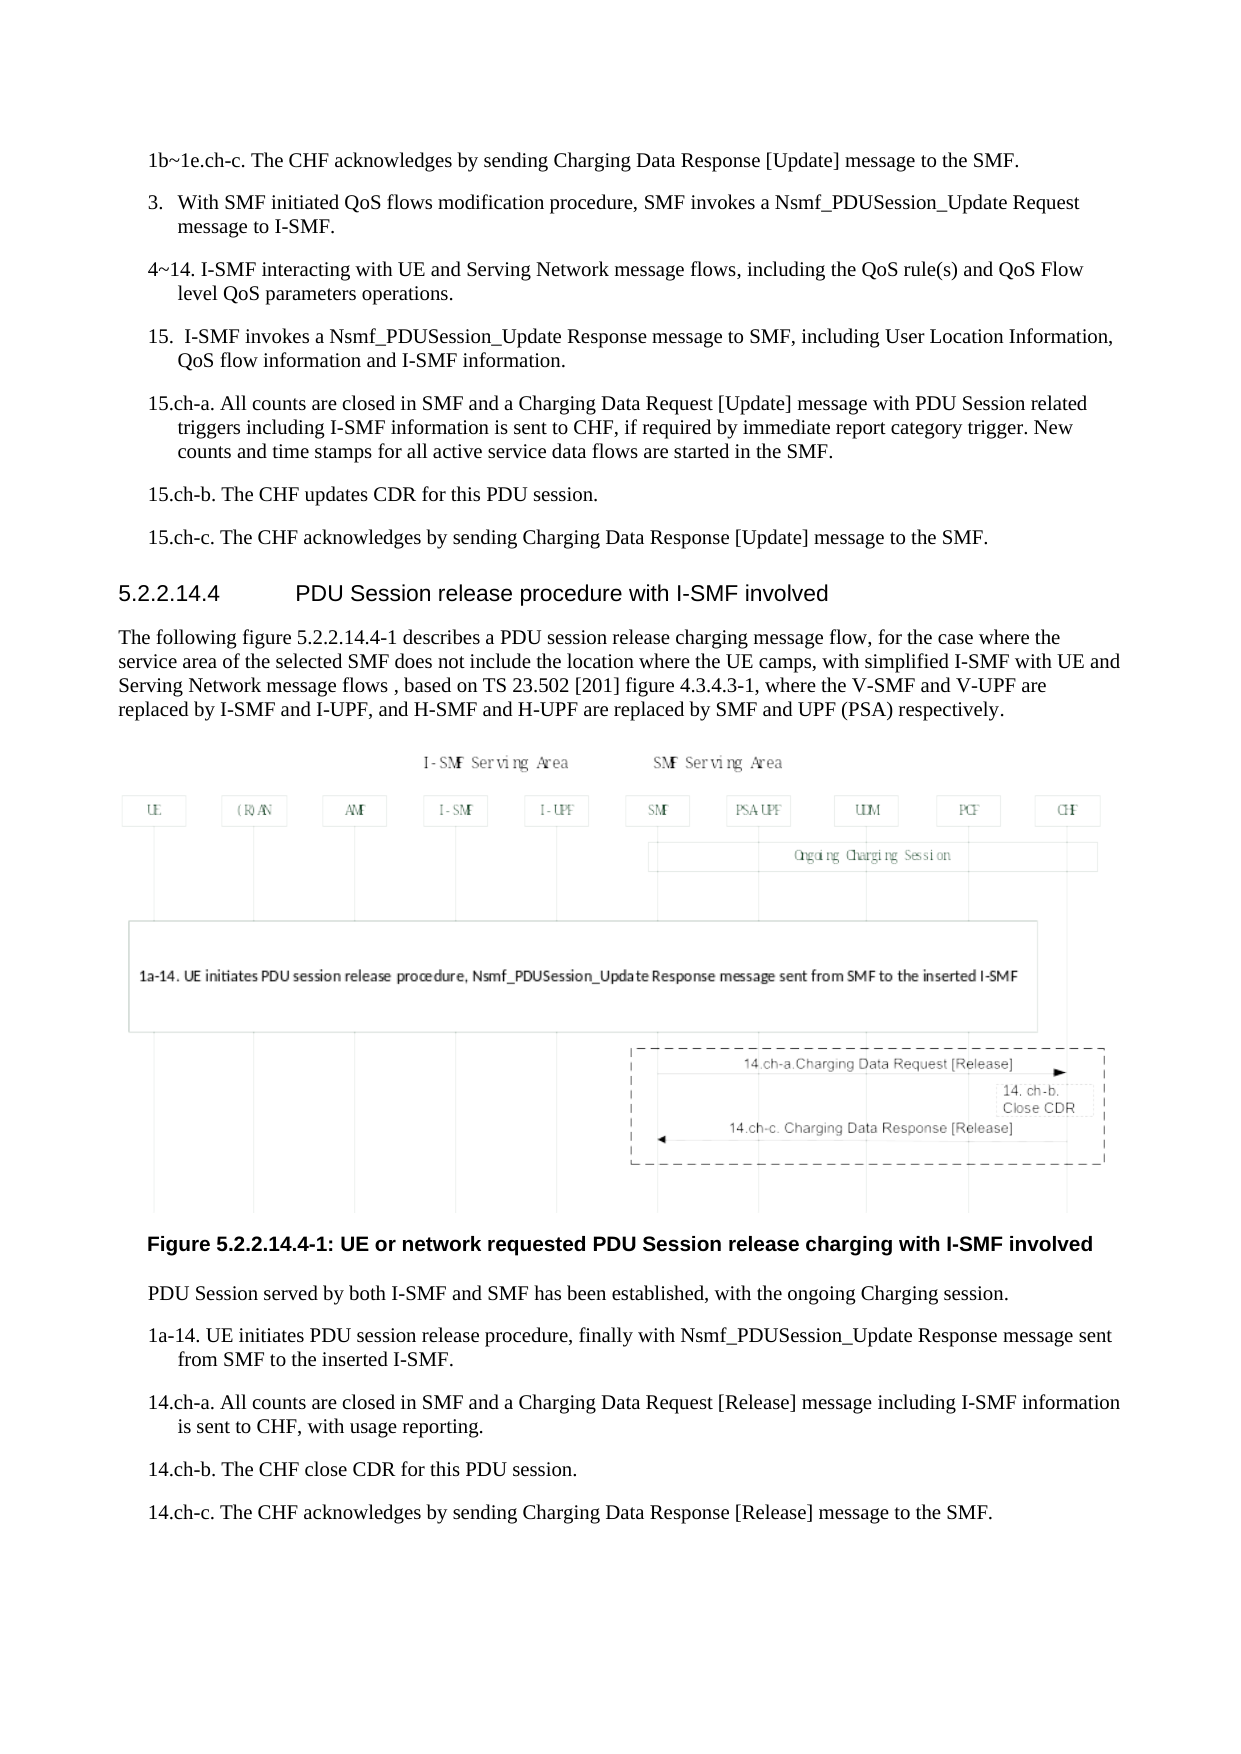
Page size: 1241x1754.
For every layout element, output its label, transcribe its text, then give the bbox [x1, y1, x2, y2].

text 14.ch-b. The CHF close CDR for this PDU session. [148, 1457, 1122, 1481]
text 1a-14. UE initiates PDU session release procedure, finally with Nsmf_PDUSession_Update Response message sent from SMF to the inserted I-SMF. [148, 1323, 1122, 1371]
text 3. With SMF initiated QoS flows modification procedure, SMF invokes a Nsmf_PDUSession_Update Request message to I-SMF. [148, 190, 1122, 238]
text The following figure 5.2.2.14.4-1 describes a PDU session release charging message flow, for the case where the service area of the selected SMF does not include the location where the UE camps, with simplified I-SMF with UE and Serving Network message flows , based on TS 23.502 [201] figure 4.3.4.3-1, where the V-SMF and V-UPF are replaced by I-SMF and I-UPF, and H-SMF and H-UPF are replaced by SMF and UPF (PSA) respectively. [118, 625, 1122, 721]
text PDU Session served by both I-SMF and SMF has been established, with the ongoing Charging session. [148, 1281, 1122, 1304]
subtitle 5.2.2.14.4 PDU Session release procedure with I-SMF involved [118, 580, 1122, 606]
text 4~14. I-SMF interacting with UE and Serving Network message flows, including the QoS rule(s) and QoS Flow level QoS parameters operations. [148, 257, 1122, 305]
text 1b~1e.ch-c. The CHF acknowledges by sending Charging Data Response [Update] message to the SMF. [148, 147, 1122, 172]
text 15.ch-b. The CHF updates CDR for this PDU session. [148, 482, 1122, 506]
text 15.ch-a. All counts are closed in SMF and a Charging Data Request [Update] message with PDU Session related triggers including I-SMF information is sent to CHF, if required by immediate report category trigger. New counts and time stamps for all active service data flows are started in the SMF. [148, 391, 1122, 463]
text 14.ch-a. All counts are closed in SMF and a Charging Data Request [Release] message including I-SMF information is sent to CHF, with usage reporting. [148, 1390, 1122, 1438]
text 15.ch-c. The CHF acknowledges by sending Charging Data Response [Update] message to the SMF. [148, 525, 1122, 549]
text 15. I-SMF invokes a Nsmf_PDUSession_Update Response message to SMF, including User Location Information, QoS flow information and I-SMF information. [148, 324, 1122, 372]
text 14.ch-c. The CHF acknowledges by sending Charging Data Response [Release] message to the SMF. [148, 1500, 1122, 1524]
text Figure 5.2.2.14.4-1: UE or network requested PDU Session release charging with I-SMF involved [118, 1232, 1122, 1256]
